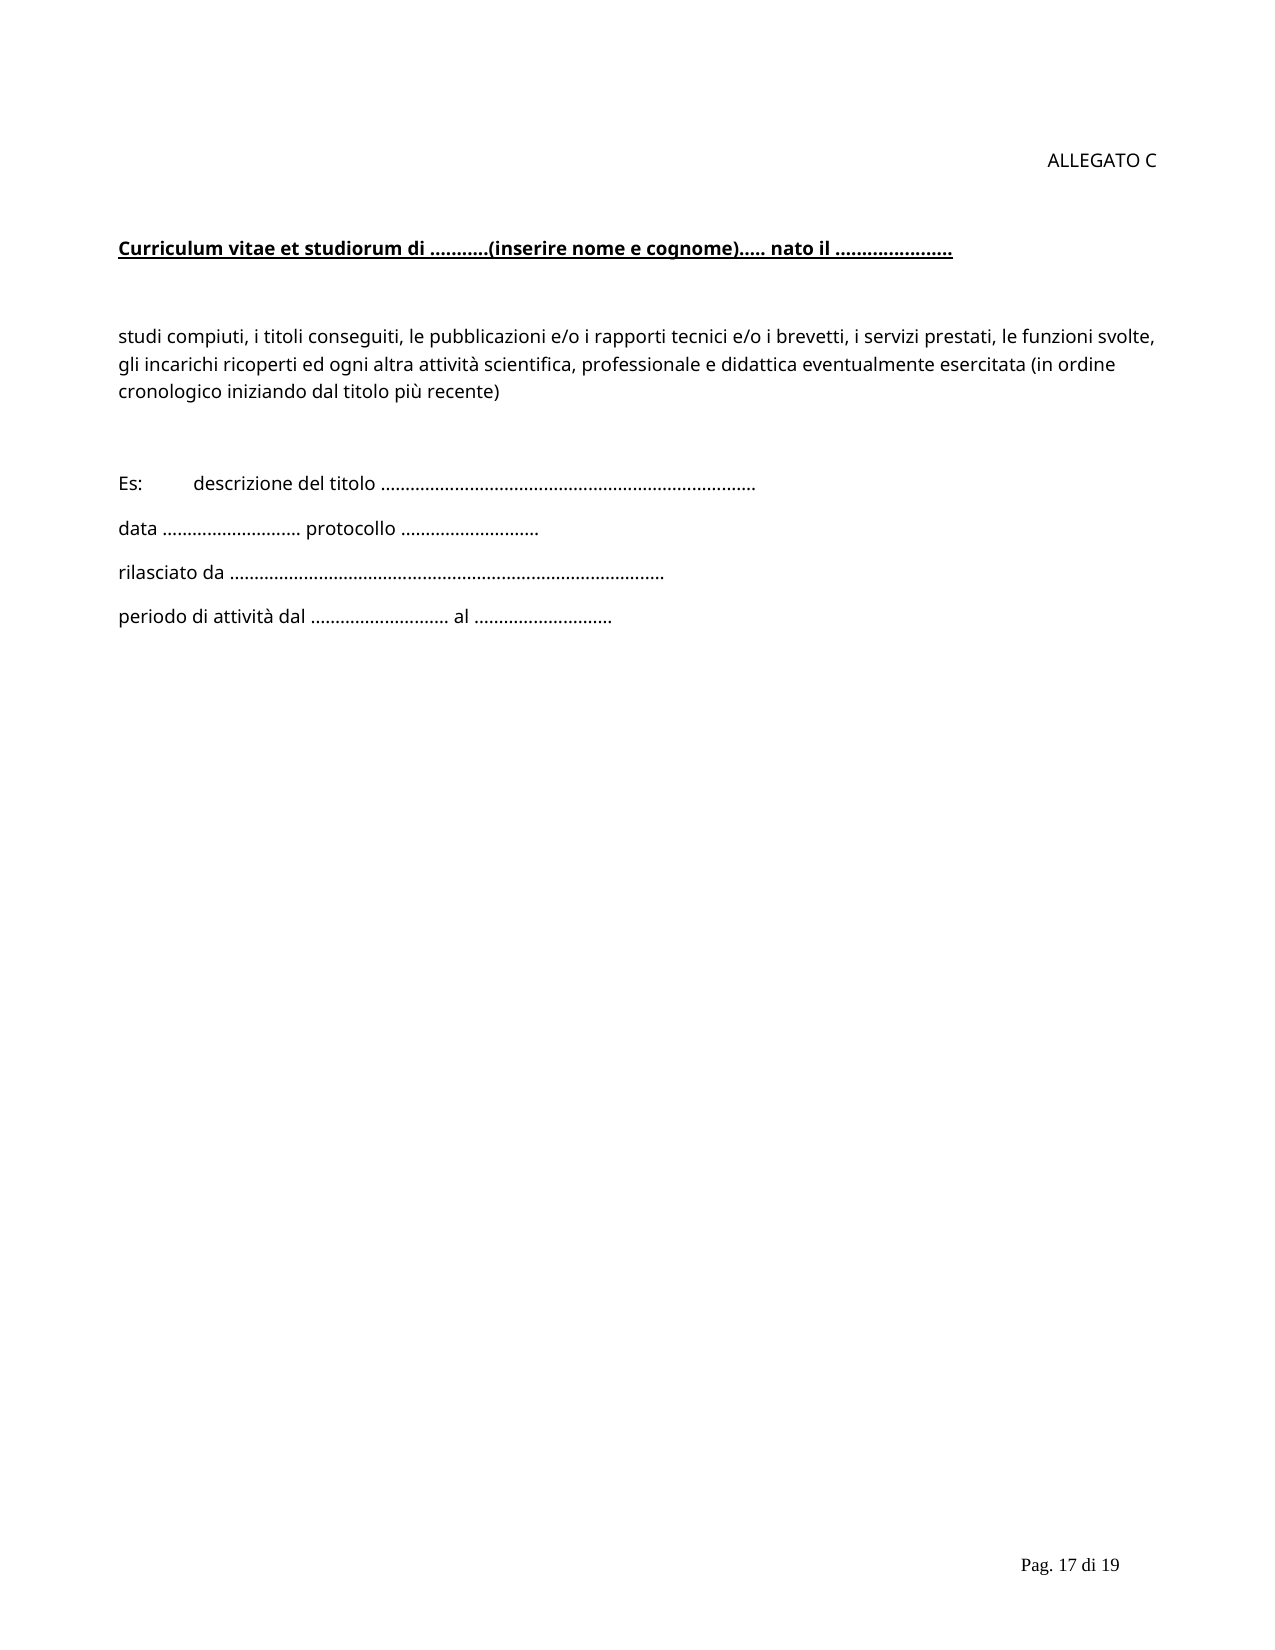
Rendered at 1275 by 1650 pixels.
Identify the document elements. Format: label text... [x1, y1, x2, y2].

text Curriculum vitae et studiorum di …........(inserire nome e cognome)….. nato il …................... [118, 236, 1157, 261]
text studi compiuti, i titoli conseguiti, le pubblicazioni e/o i rapporti tecnici e/o i brevetti, i servizi prestati, le funzioni svolte, gli incarichi ricoperti ed ogni altra attività scientifica, professionale e didattica eventualmente esercitata (in ordine cronologico iniziando dal titolo più recente) [118, 324, 1157, 404]
text periodo di attività dal …………………….… al …………………….… [118, 603, 1157, 629]
text rilasciato da ……………………………………….………………………………...… [118, 559, 1157, 584]
text ALLEGATO C [118, 147, 1157, 173]
text data …………………….… protocollo …………………….… [118, 515, 1157, 540]
text Es: descrizione del titolo …………………………………………………………………. [118, 471, 1157, 496]
